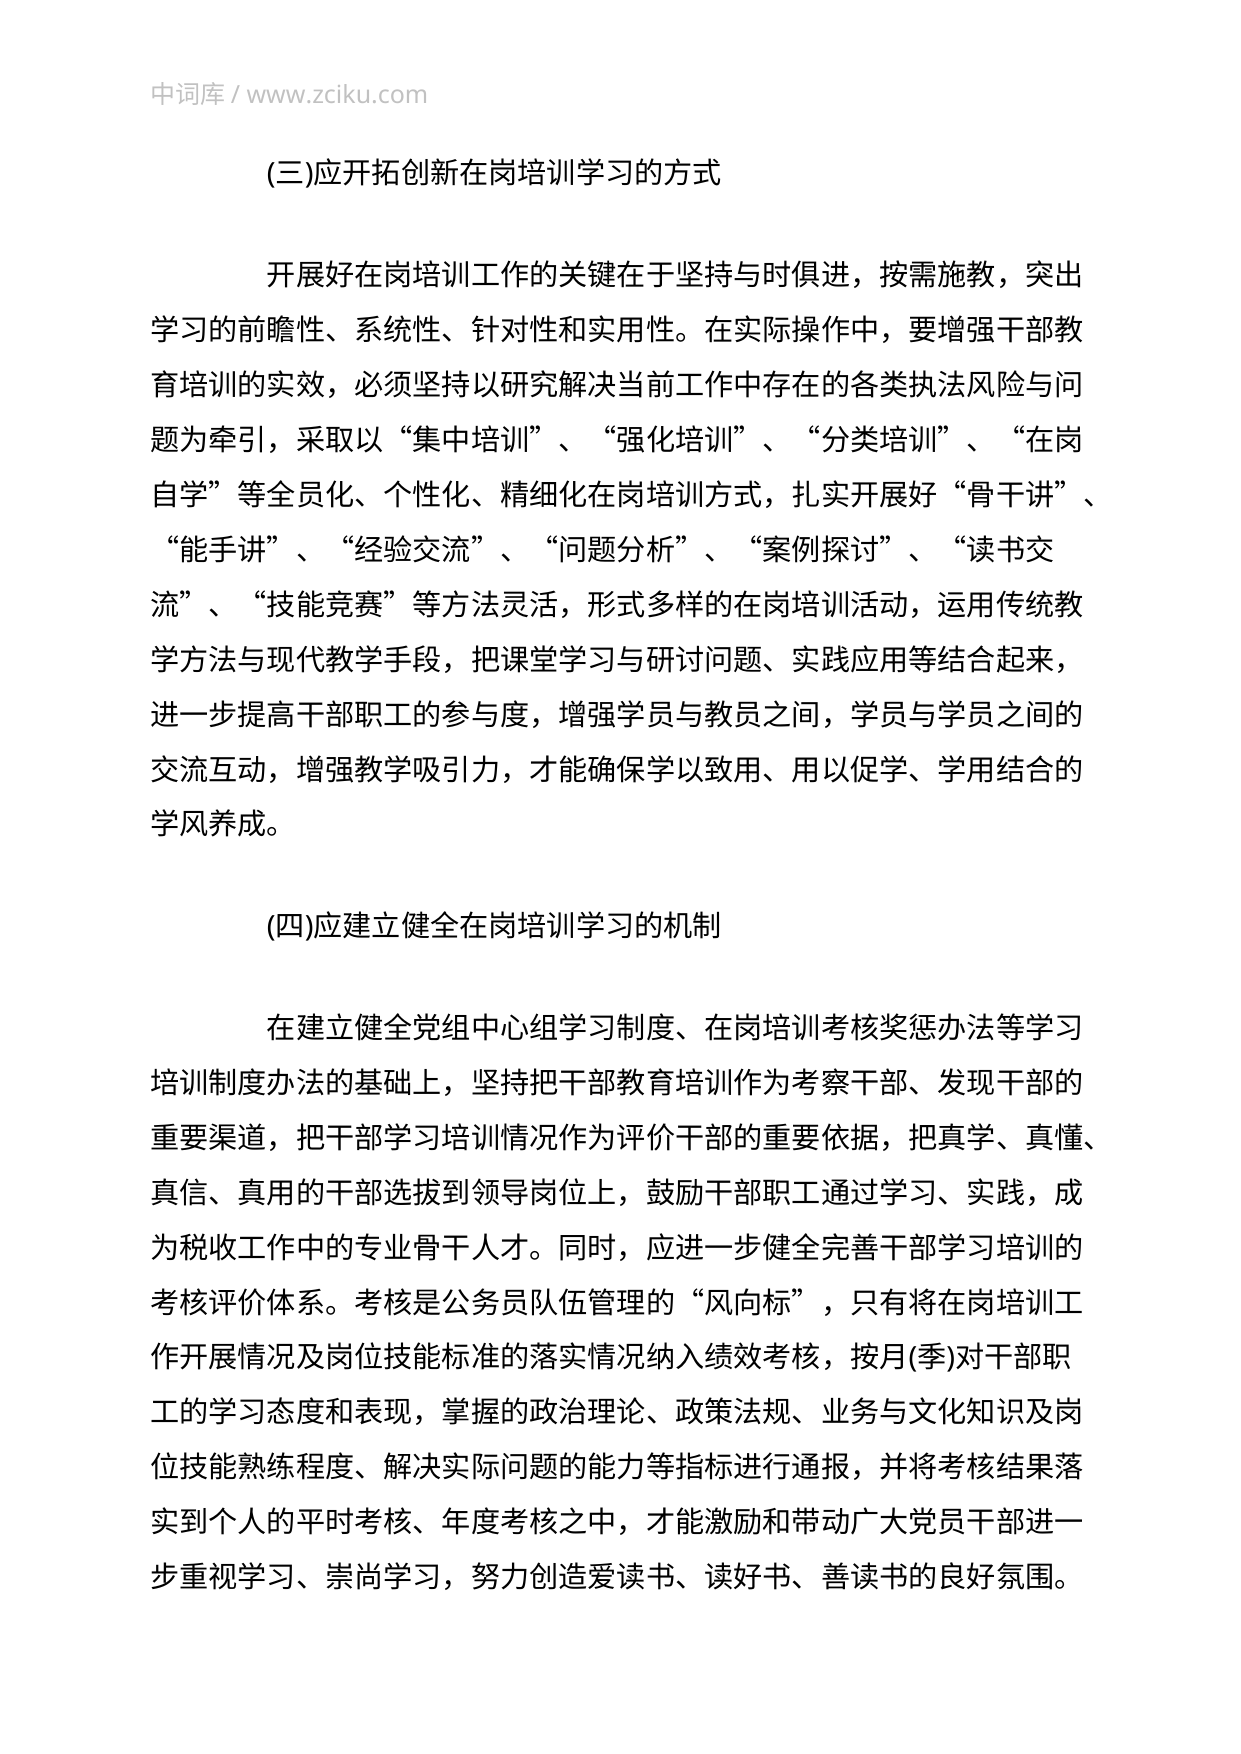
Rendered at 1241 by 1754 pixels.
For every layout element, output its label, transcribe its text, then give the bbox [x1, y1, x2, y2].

text (三)应开拓创新在岗培训学习的方式 [150, 150, 1090, 192]
text (四)应建立健全在岗培训学习的机制 [150, 903, 1090, 945]
text 开展好在岗培训工作的关键在于坚持与时俱进，按需施教，突出学习的前瞻性、系统性、针对性和实用性。在实际操作中，要增强干部教育培训的实效，必须坚持以研究解决当前工作中存在的各类执法风险与问题为牵引，采取以“集中培训”、“强化培训”、“分类培训”、“在岗自学”等全员化、个性化、精细化在岗培训方式，扎实开展好“骨干讲”、“能手讲”、“经验交流”、“问题分析”、“案例探讨”、“读书交流”、“技能竞赛”等方法灵活，形式多样的在岗培训活动，运用传统教学方法与现代教学手段，把课堂学习与研讨问题、实践应用等结合起来，进一步提高干部职工的参与度，增强学员与教员之间，学员与学员之间的交流互动，增强教学吸引力，才能确保学以致用、用以促学、学用结合的学风养成。 [150, 252, 1090, 843]
text 在建立健全党组中心组学习制度、在岗培训考核奖惩办法等学习培训制度办法的基础上，坚持把干部教育培训作为考察干部、发现干部的重要渠道，把干部学习培训情况作为评价干部的重要依据，把真学、真懂、真信、真用的干部选拔到领导岗位上，鼓励干部职工通过学习、实践，成为税收工作中的专业骨干人才。同时，应进一步健全完善干部学习培训的考核评价体系。考核是公务员队伍管理的“风向标”，只有将在岗培训工作开展情况及岗位技能标准的落实情况纳入绩效考核，按月(季)对干部职工的学习态度和表现，掌握的政治理论、政策法规、业务与文化知识及岗位技能熟练程度、解决实际问题的能力等指标进行通报，并将考核结果落实到个人的平时考核、年度考核之中，才能激励和带动广大党员干部进一步重视学习、崇尚学习，努力创造爱读书、读好书、善读书的良好氛围。 [150, 1005, 1090, 1596]
